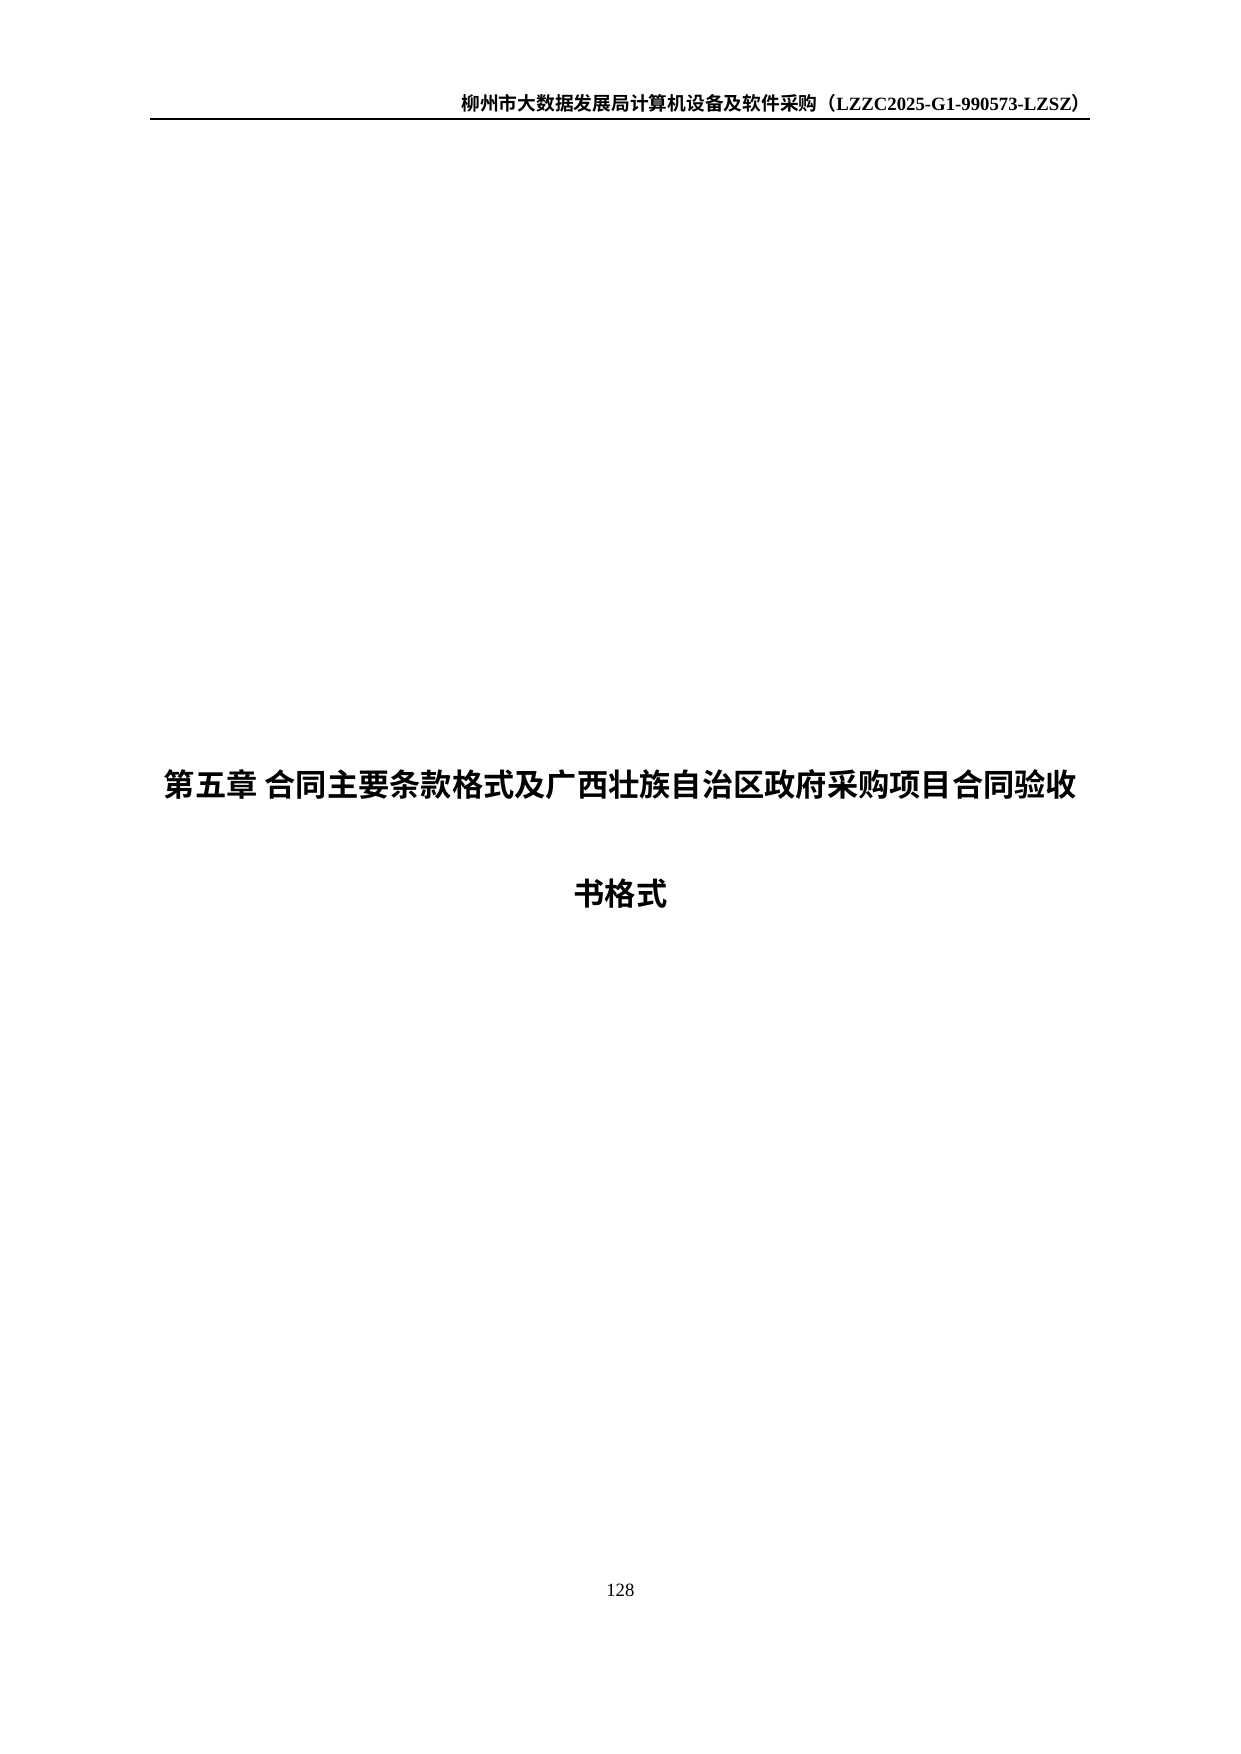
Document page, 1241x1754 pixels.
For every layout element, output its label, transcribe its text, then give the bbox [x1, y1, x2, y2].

subtitle 第五章 合同主要条款格式及广西壮族自治区政府采购项目合同验收书格式 [150, 760, 1090, 914]
